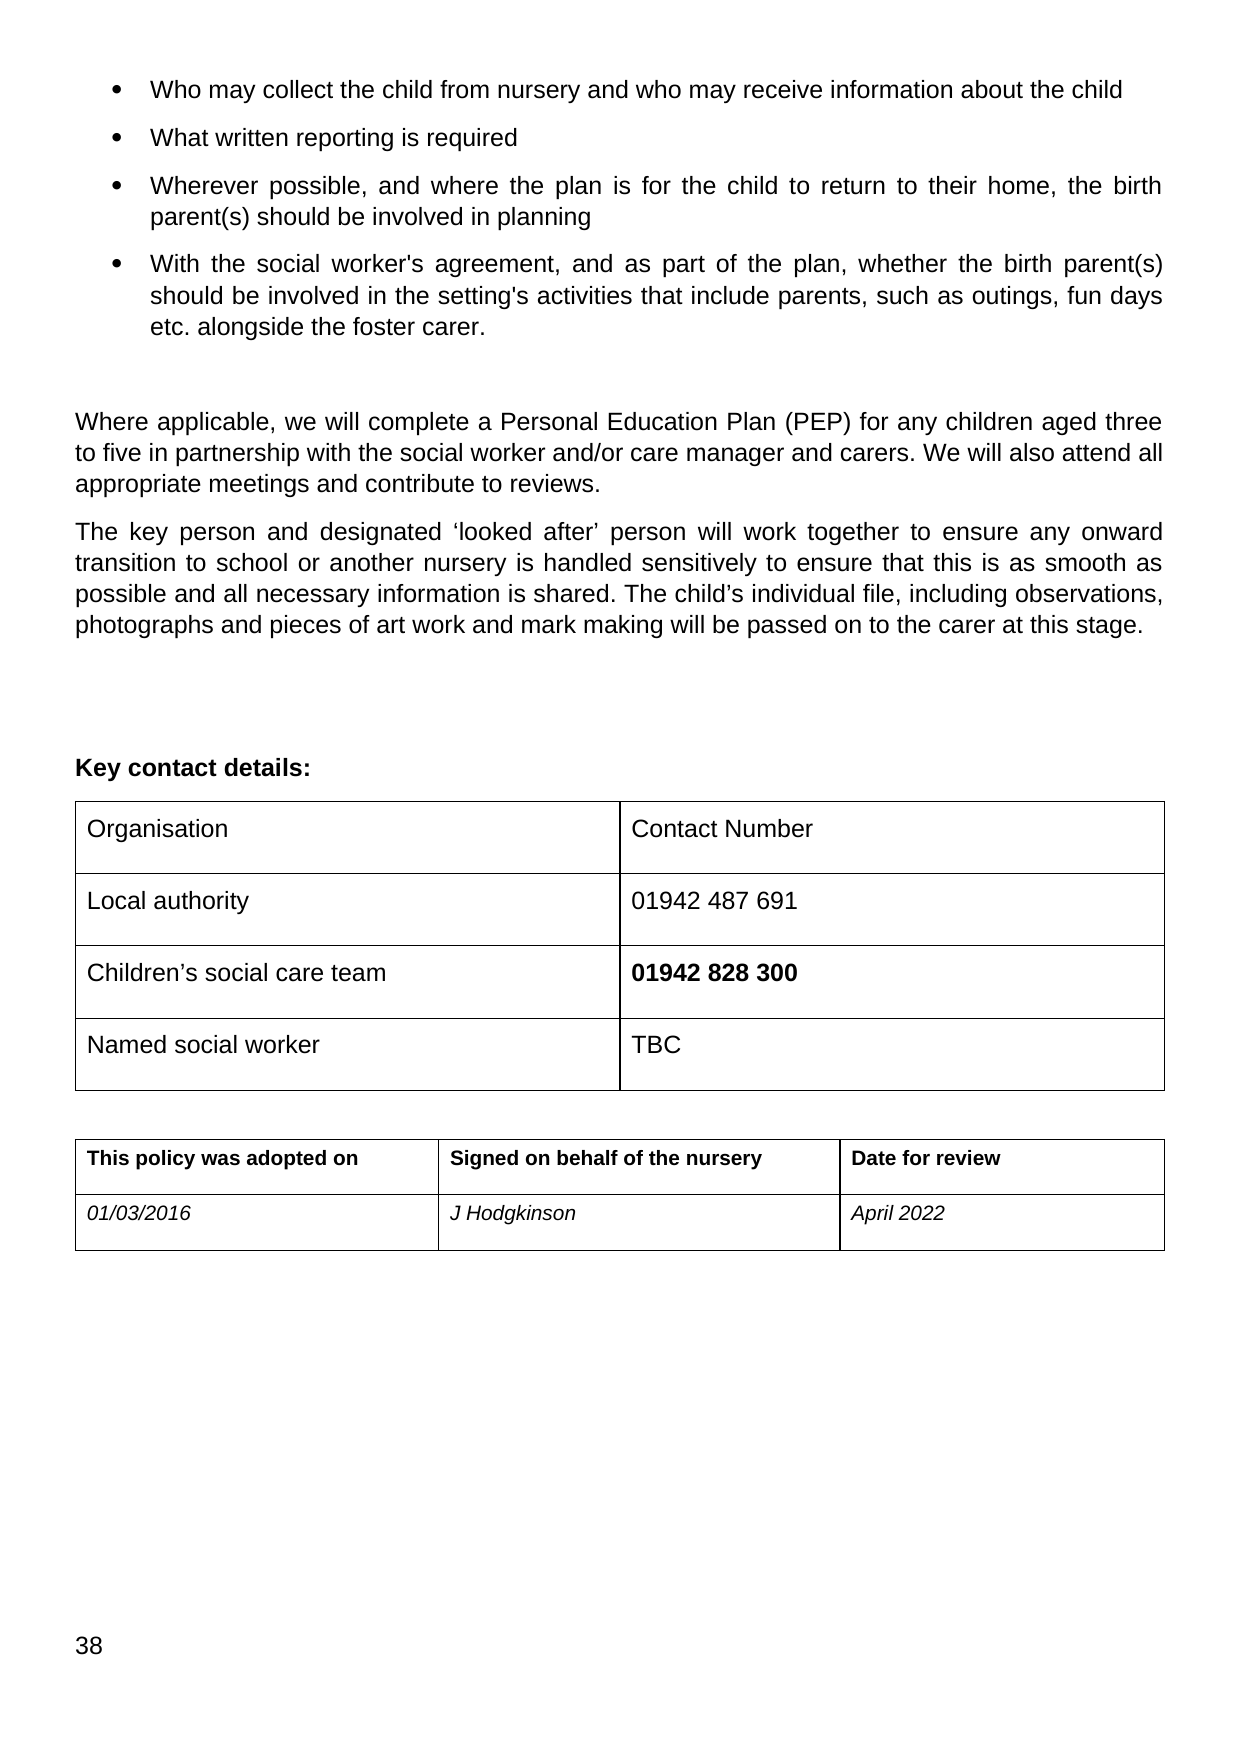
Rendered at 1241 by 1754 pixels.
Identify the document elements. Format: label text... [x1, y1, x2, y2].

table_header Contact Number [621, 802, 1164, 873]
table_header Date for review [841, 1140, 1164, 1194]
table_header This policy was adopted on [76, 1140, 438, 1194]
list With the social worker's agreement, and as part of the plan, whether the birth parent(s) should be involved in the setting's activities that include parents, such as outings, fun days etc. alongside the foster carer. [112, 249, 1165, 340]
table_cell April 2022 [841, 1195, 1164, 1249]
table_cell Named social worker [76, 1019, 619, 1090]
list Who may collect the child from nursery and who may receive information about the child [112, 75, 1165, 104]
table_cell 01942 828 300 [621, 946, 1164, 1018]
list What written reporting is required [112, 123, 1165, 152]
table_cell 01942 487 691 [621, 874, 1164, 945]
table_header Signed on behalf of the nursery [439, 1140, 839, 1194]
table_cell Children’s social care team [76, 946, 619, 1018]
table_cell Local authority [76, 874, 619, 945]
table_cell J Hodgkinson [439, 1195, 839, 1249]
text The key person and designated ‘looked after’ person will work together to ensure any onward transition to school or another nursery is handled sensitively to ensure that this is as smooth as possible and all necessary information is shared. The child’s individual file, including observations, photographs and pieces of art work and mark making will be passed on to the carer at this stage. [75, 517, 1165, 639]
text Where applicable, we will complete a Personal Education Plan (PEP) for any children aged three to five in partnership with the social worker and/or care manager and carers. We will also attend all appropriate meetings and contribute to reviews. [75, 407, 1165, 498]
table_header Organisation [76, 802, 619, 873]
table_cell 01/03/2016 [76, 1195, 438, 1249]
list Wherever possible, and where the plan is for the child to return to their home, the birth parent(s) should be involved in planning [112, 171, 1165, 231]
text Key contact details: [75, 753, 1165, 782]
table_cell TBC [621, 1019, 1164, 1090]
